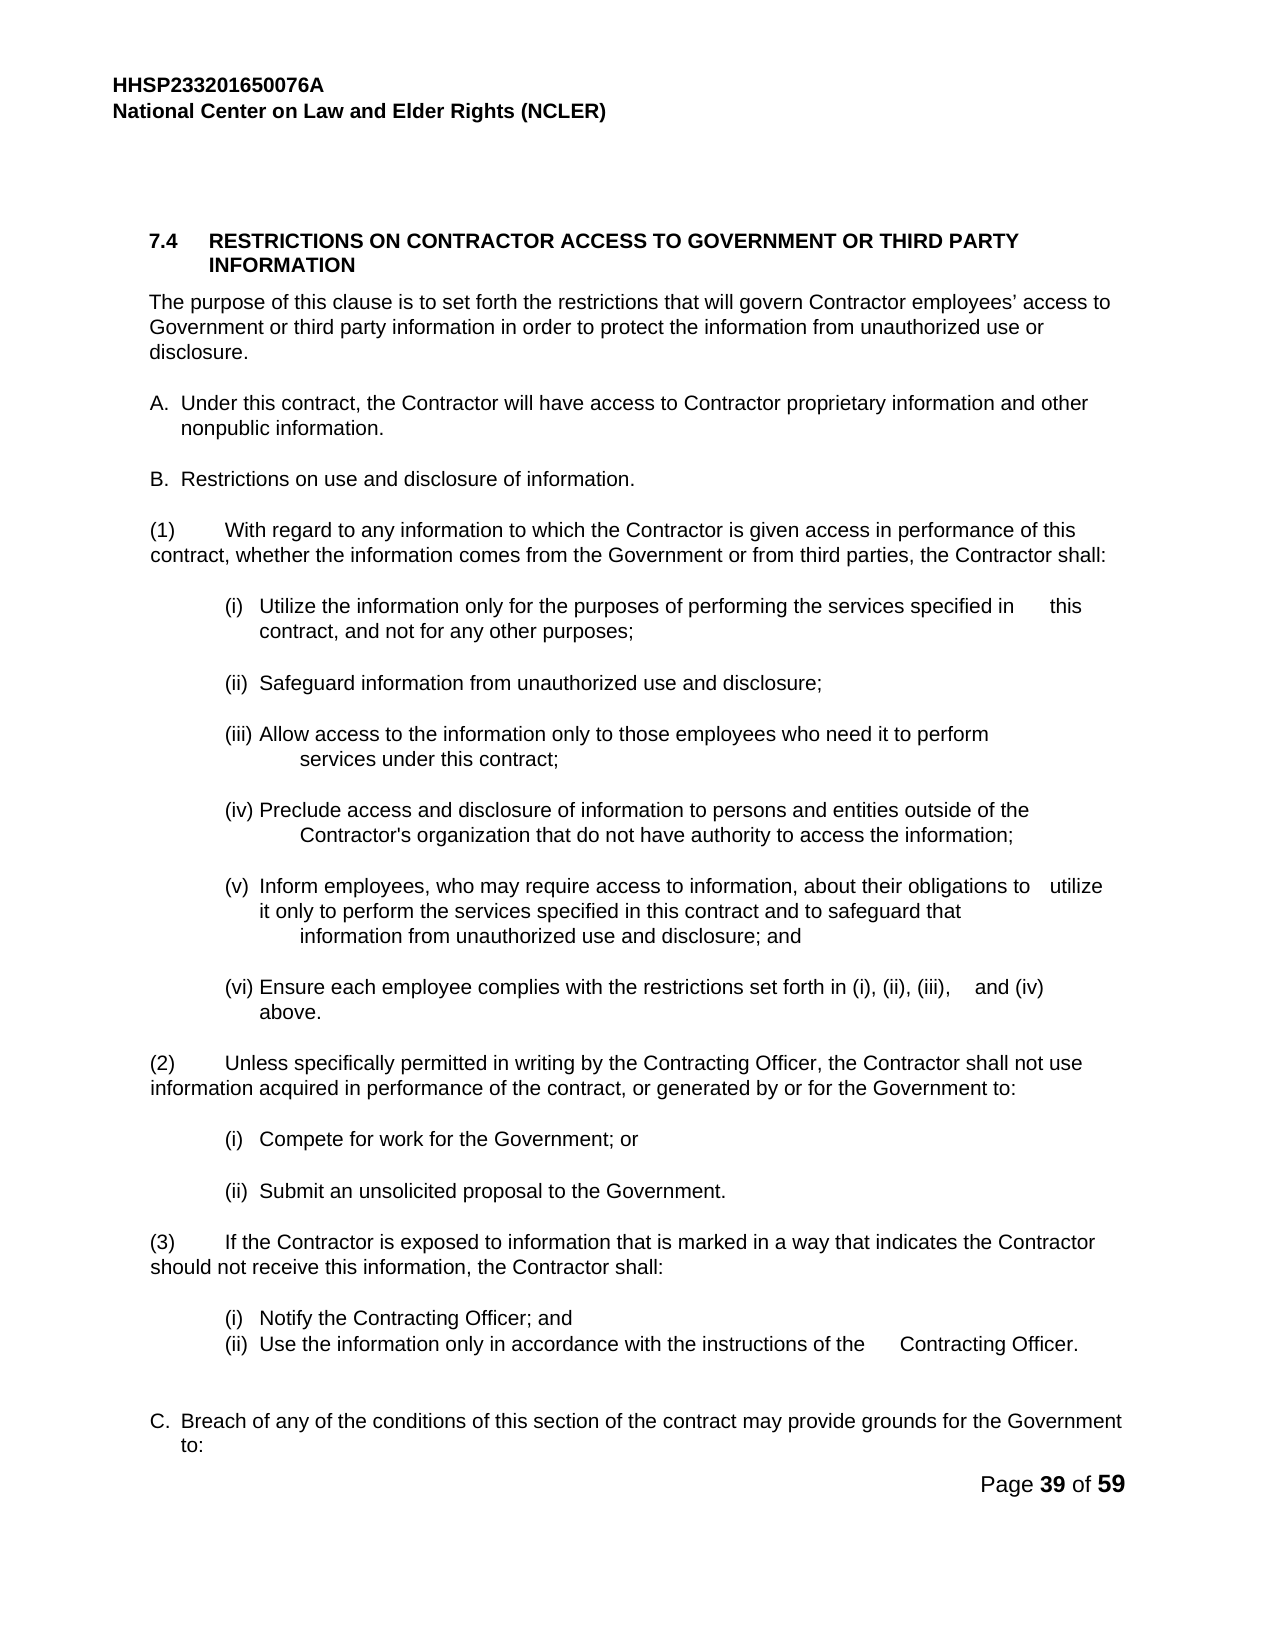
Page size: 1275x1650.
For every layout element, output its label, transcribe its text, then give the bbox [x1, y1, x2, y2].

list Restrictions on use and disclosure of information. [149, 467, 1124, 491]
list Utilize the information only for the purposes of performing the services specified in this contract, and not for any other purposes; [224, 594, 1111, 643]
list Notify the Contracting Officer; and [224, 1306, 1111, 1330]
list Submit an unsolicited proposal to the Government. [224, 1178, 1111, 1202]
list Breach of any of the conditions of this section of the contract may provide grounds for the Government to: [149, 1408, 1124, 1457]
list Under this contract, the Contractor will have access to Contractor proprietary information and other nonpublic information. [149, 391, 1124, 439]
subtitle 7.4 RESTRICTIONS ON CONTRACTOR ACCESS TO GOVERNMENT OR THIRD PARTY INFORMATION [148, 228, 1114, 277]
list If the Contractor is exposed to information that is marked in a way that indicates the Contractor should not receive this information, the Contractor shall: [149, 1230, 1124, 1279]
list Use the information only in accordance with the instructions of the Contracting Officer. [224, 1331, 1111, 1355]
list Allow access to the information only to those employees who need it to perform services under this contract; [224, 722, 1111, 771]
list With regard to any information to which the Contractor is given access in performance of this contract, whether the information comes from the Government or from third parties, the Contractor shall: [149, 518, 1124, 567]
list Ensure each employee complies with the restrictions set forth in (i), (ii), (iii), and (iv) above. [224, 975, 1111, 1024]
text The purpose of this clause is to set forth the restrictions that will govern Contractor employees’ access to Government or third party information in order to protect the information from unauthorized use or disclosure. [148, 290, 1124, 363]
list Compete for work for the Government; or [224, 1127, 1111, 1151]
list Safeguard information from unauthorized use and disclosure; [224, 670, 1111, 694]
list Unless specifically permitted in writing by the Contracting Officer, the Contractor shall not use information acquired in performance of the contract, or generated by or for the Government to: [149, 1051, 1124, 1100]
list Inform employees, who may require access to information, about their obligations to utilize it only to perform the services specified in this contract and to safeguard that information from unauthorized use and disclosure; and [224, 874, 1111, 948]
list Preclude access and disclosure of information to persons and entities outside of the Contractor's organization that do not have authority to access the information; [224, 798, 1111, 847]
